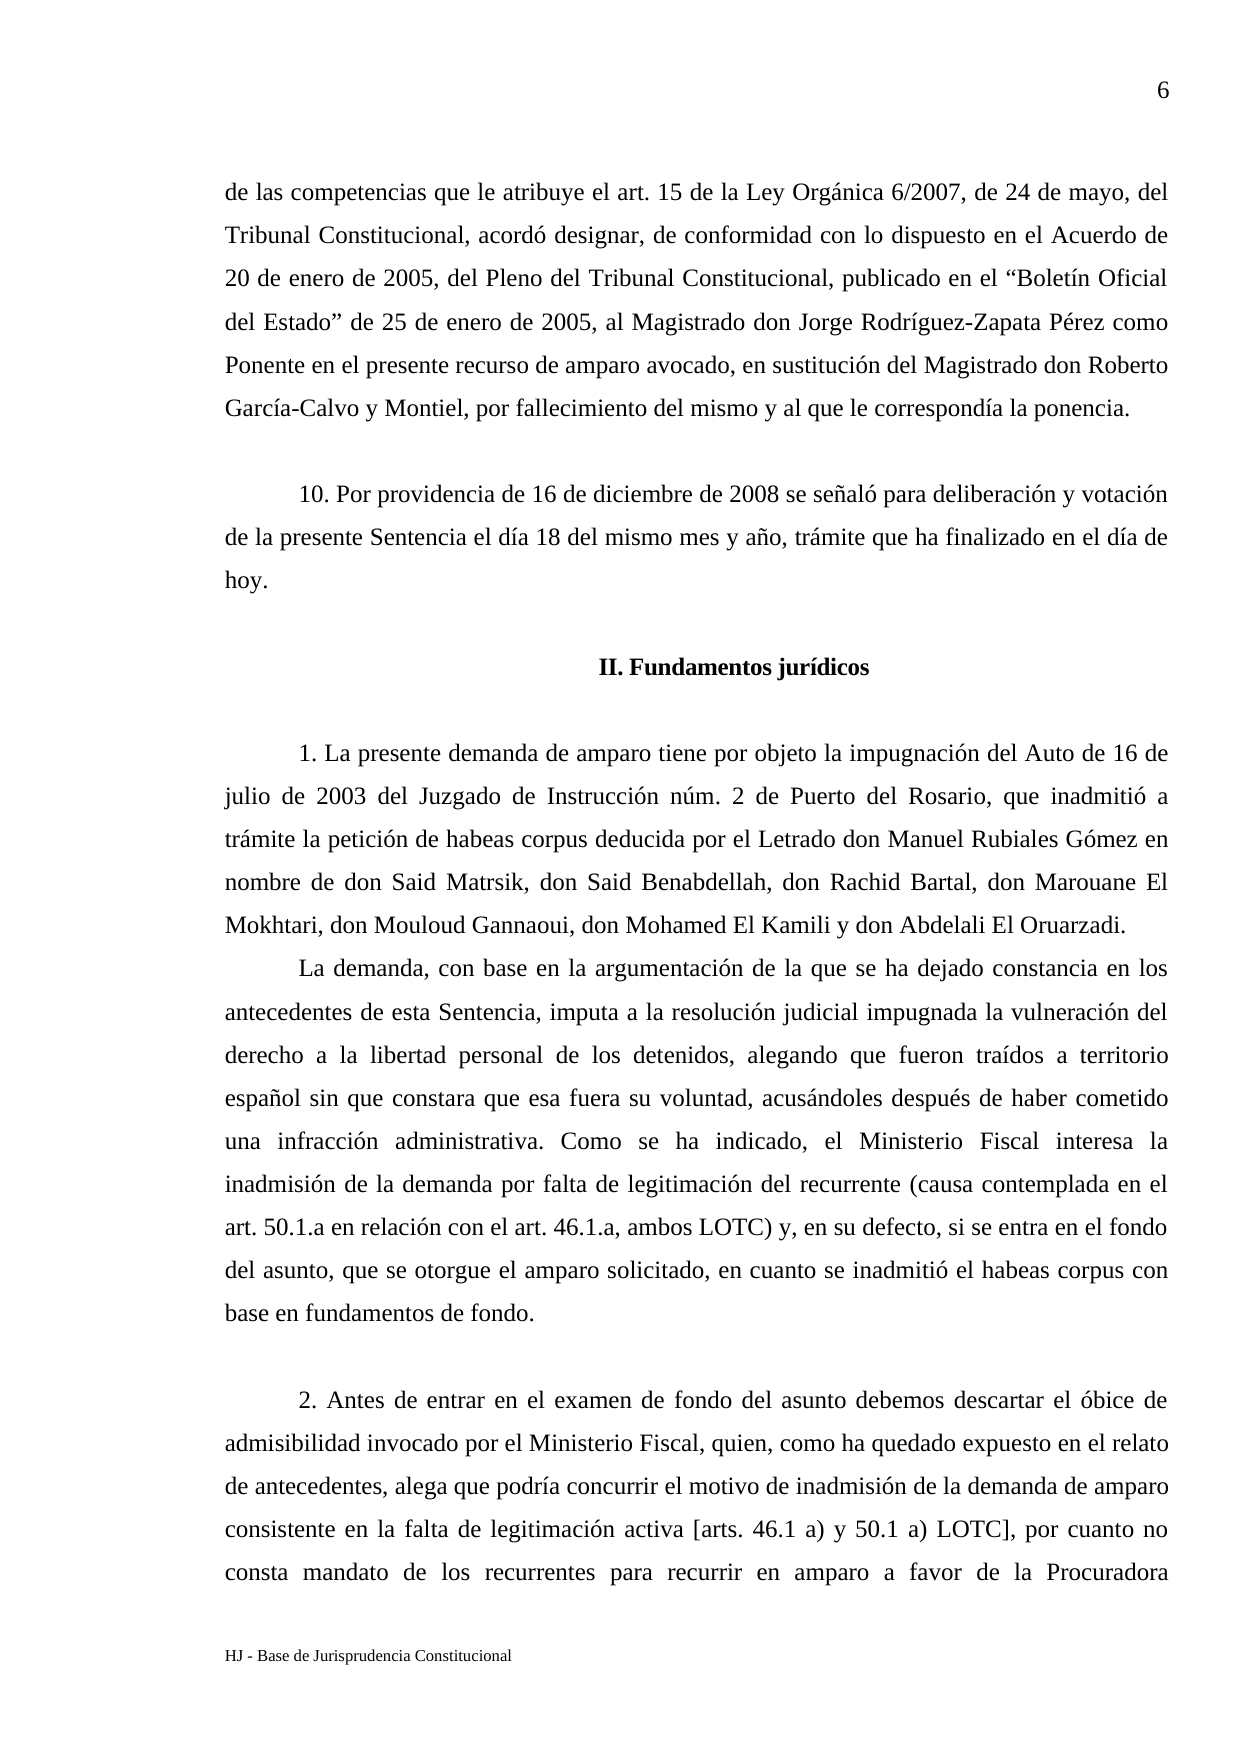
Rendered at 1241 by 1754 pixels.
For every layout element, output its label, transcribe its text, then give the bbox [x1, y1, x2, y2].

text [224, 1385, 1169, 1586]
subtitle II. Fundamentos jurídicos [224, 652, 1169, 680]
text 1. La presente demanda de amparo tiene por objeto la impugnación del Auto de 16 de julio de 2003 del Juzgado de Instrucción núm. 2 de Puerto del Rosario, que inadmitió a trámite la petición de habeas corpus deducida por el Letrado don Manuel Rubiales Gómez en nombre de don Said Matrsik, don Said Benabdellah, don Rachid Bartal, don Marouane El Mokhtari, don Mouloud Gannaoui, don Mohamed El Kamili y don Abdelali El Oruarzadi. [224, 738, 1169, 939]
text 10. Por providencia de 16 de diciembre de 2008 se señaló para deliberación y votación de la presente Sentencia el día 18 del mismo mes y año, trámite que ha finalizado en el día de hoy. [224, 479, 1169, 594]
text La demanda, con base en la argumentación de la que se ha dejado constancia en los antecedentes de esta Sentencia, imputa a la resolución judicial impugnada la vulneración del derecho a la libertad personal de los detenidos, alegando que fueron traídos a territorio español sin que constara que esa fuera su voluntad, acusándoles después de haber cometido una infracción administrativa. Como se ha indicado, el Ministerio Fiscal interesa la inadmisión de la demanda por falta de legitimación del recurrente (causa contemplada en el art. 50.1.a en relación con el art. 46.1.a, ambos LOTC) y, en su defecto, si se entra en el fondo del asunto, que se otorgue el amparo solicitado, en cuanto se inadmitió el habeas corpus con base en fundamentos de fondo. [224, 953, 1169, 1327]
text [224, 177, 1169, 422]
